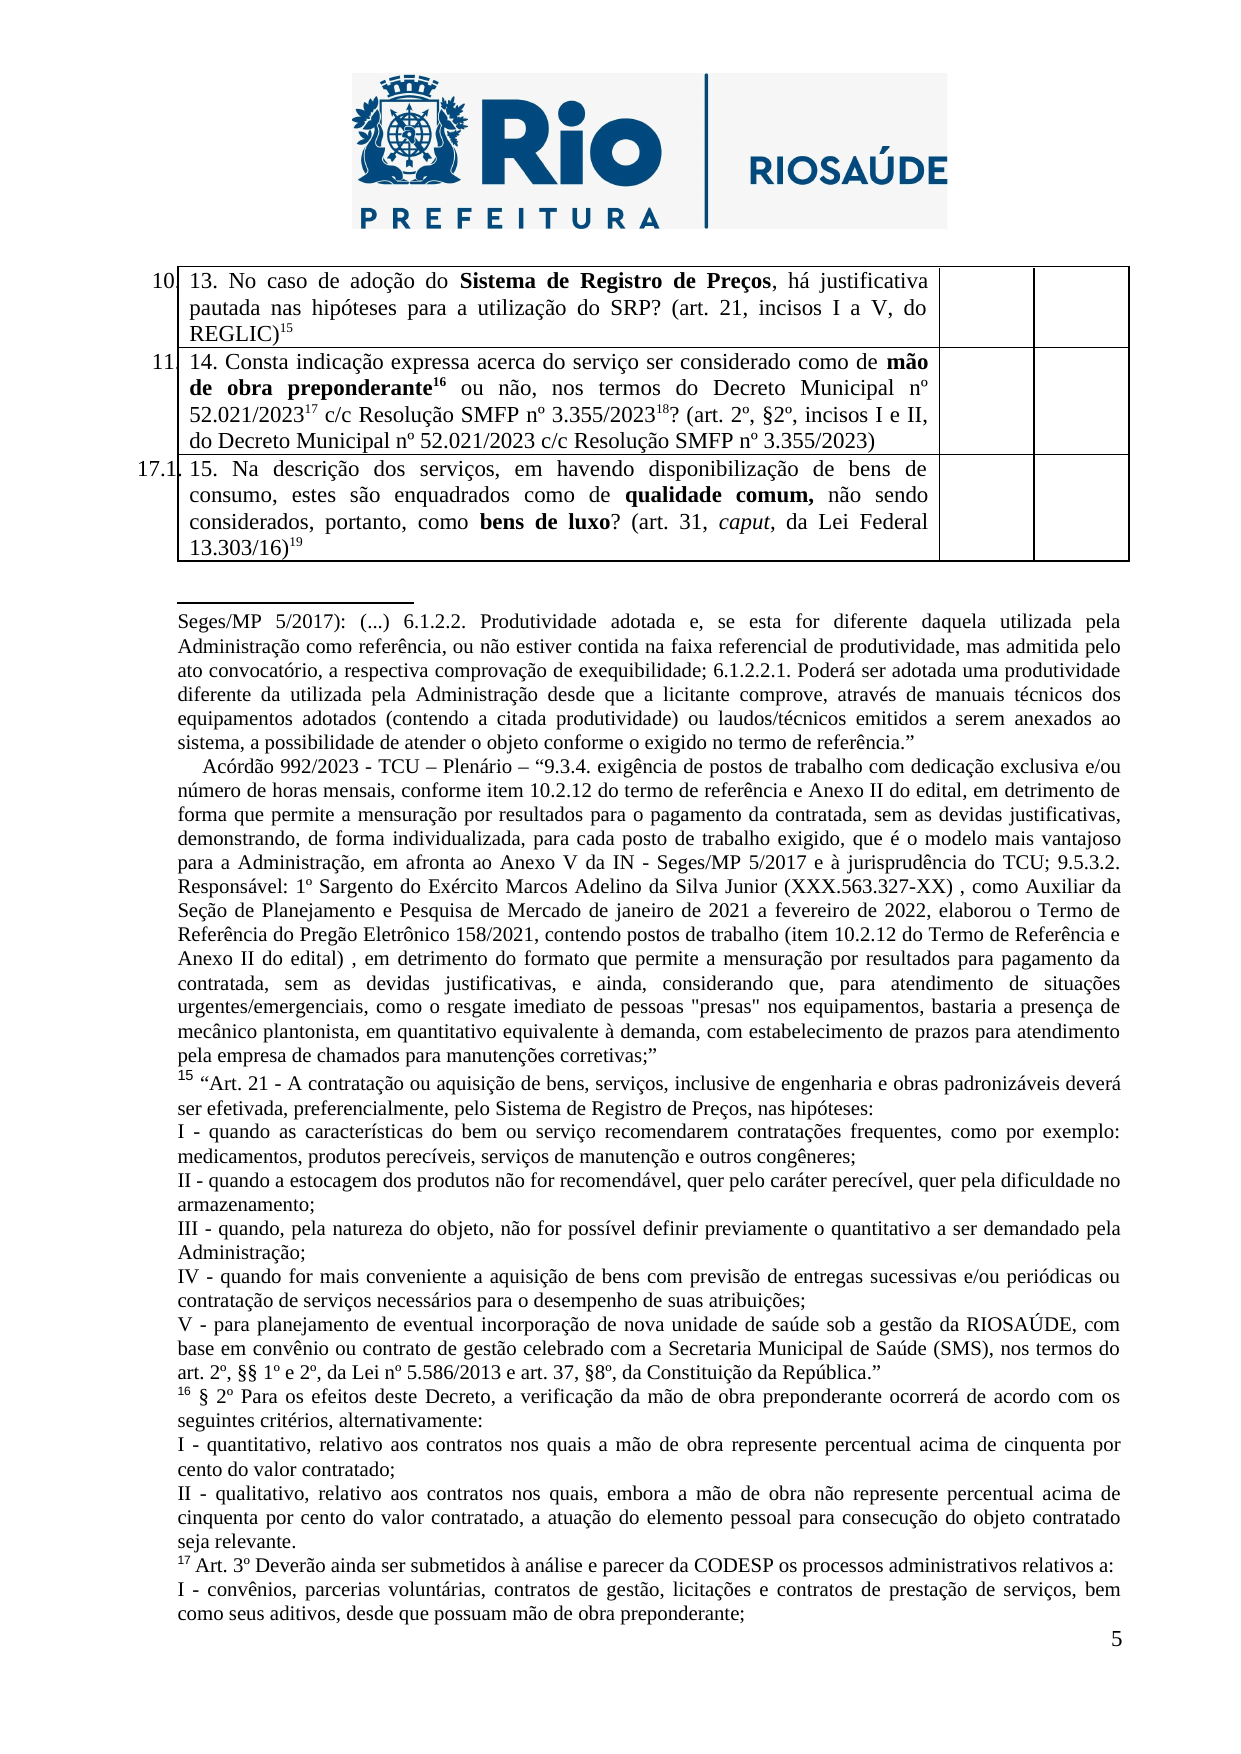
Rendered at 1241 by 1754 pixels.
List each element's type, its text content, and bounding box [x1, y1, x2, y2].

picture [352, 73, 948, 229]
table_cell 14. Consta indicação expressa acerca do serviço ser considerado como de mão de obra preponderante ou não, nos termos do Decreto Municipal nº 52.021/2023 c/c Resolução SMFP nº 3.355/2023? (art. 2º, §2º, incisos I e II, do Decreto Municipal nº 52.021/2023 c/c Resolução SMFP nº 3.355/2023) [179, 348, 939, 453]
table_cell [940, 455, 1033, 560]
table_cell [1035, 455, 1128, 560]
table_cell [1035, 267, 1128, 346]
table_cell [940, 348, 1033, 453]
table_cell 15. Na descrição dos serviços, em havendo disponibilização de bens de consumo, estes são enquadrados como de qualidade comum, não sendo considerados, portanto, como bens de luxo? (art. 31, caput, da Lei Federal 13.303/16) [179, 455, 939, 560]
table_cell [940, 267, 1034, 346]
table_cell 13. No caso de adoção do Sistema de Registro de Preços, há justificativa pautada nas hipóteses para a utilização do SRP? (art. 21, incisos I a V, do REGLIC) [179, 267, 939, 346]
table_cell [1035, 348, 1128, 453]
